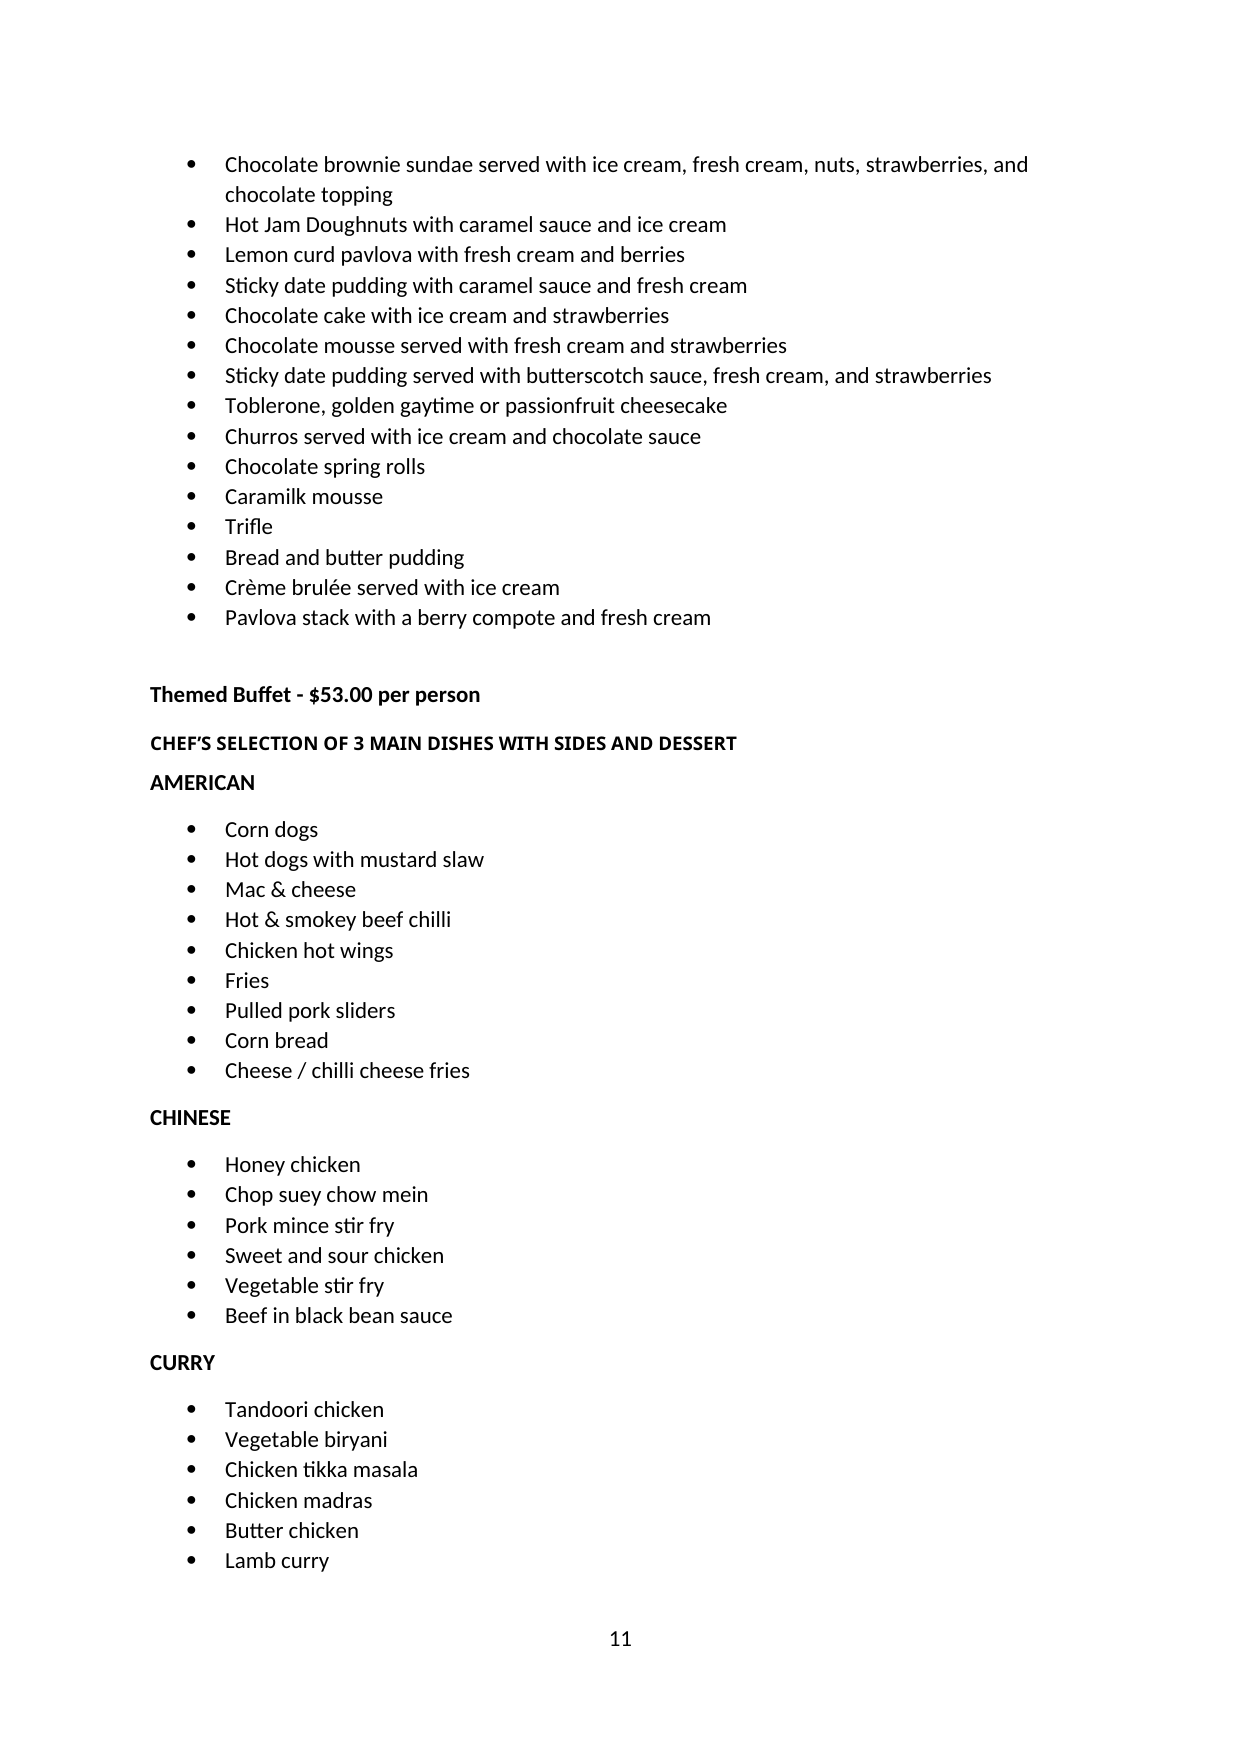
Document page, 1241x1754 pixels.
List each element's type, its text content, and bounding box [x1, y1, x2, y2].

list Chocolate brownie sundae served with ice cream, fresh cream, nuts, strawberries, and chocolate topping [187, 150, 1090, 208]
list Trifle [187, 512, 1090, 541]
list Chocolate spring rolls [187, 452, 1090, 480]
list Fries [187, 966, 1090, 994]
list Butter chicken [187, 1516, 1090, 1544]
list Sticky date pudding with caramel sauce and fresh cream [187, 271, 1090, 299]
list Pavlova stack with a berry compote and fresh cream [187, 603, 1090, 631]
list Lemon curd pavlova with fresh cream and berries [187, 241, 1090, 269]
list Chocolate mousse served with fresh cream and strawberries [187, 331, 1090, 359]
list Crème brulée served with ice cream [187, 573, 1090, 601]
list Sweet and sour chicken [187, 1241, 1090, 1269]
list Corn dogs [187, 815, 1090, 843]
list Chicken madras [187, 1486, 1090, 1514]
subtitle CHEF’S SELECTION OF 3 MAIN DISHES WITH SIDES AND DESSERT [150, 727, 1090, 756]
list Churros served with ice cream and chocolate sauce [187, 422, 1090, 450]
list Tandoori chicken [187, 1395, 1090, 1423]
text CHINESE [150, 1103, 1090, 1131]
list Cheese / chilli cheese fries [187, 1057, 1090, 1084]
list Sticky date pudding served with butterscotch sauce, fresh cream, and strawberries [187, 361, 1090, 389]
list Mac & cheese [187, 875, 1090, 903]
list Vegetable stir fry [187, 1271, 1090, 1299]
list Vegetable biryani [187, 1425, 1090, 1453]
text AMERICAN [150, 768, 1090, 796]
list Bread and butter pudding [187, 543, 1090, 571]
list Honey chicken [187, 1150, 1090, 1178]
list Toblerone, golden gaytime or passionfruit cheesecake [187, 392, 1090, 420]
list Corn bread [187, 1026, 1090, 1054]
list Chicken tikka masala [187, 1456, 1090, 1483]
list Lamb curry [187, 1546, 1090, 1574]
list Pulled pork sliders [187, 996, 1090, 1024]
list Hot Jam Doughnuts with caramel sauce and ice cream [187, 210, 1090, 238]
list Pork mince stir fry [187, 1211, 1090, 1239]
list Hot dogs with mustard slaw [187, 845, 1090, 873]
list Chocolate cake with ice cream and strawberries [187, 301, 1090, 329]
list Hot & smokey beef chilli [187, 906, 1090, 933]
list Caramilk mousse [187, 482, 1090, 510]
list Chop suey chow mein [187, 1181, 1090, 1208]
list Beef in black bean sauce [187, 1301, 1090, 1329]
list Chicken hot wings [187, 936, 1090, 964]
text CURRY [150, 1348, 1090, 1376]
text Themed Buffet - $53.00 per person [150, 680, 1090, 708]
